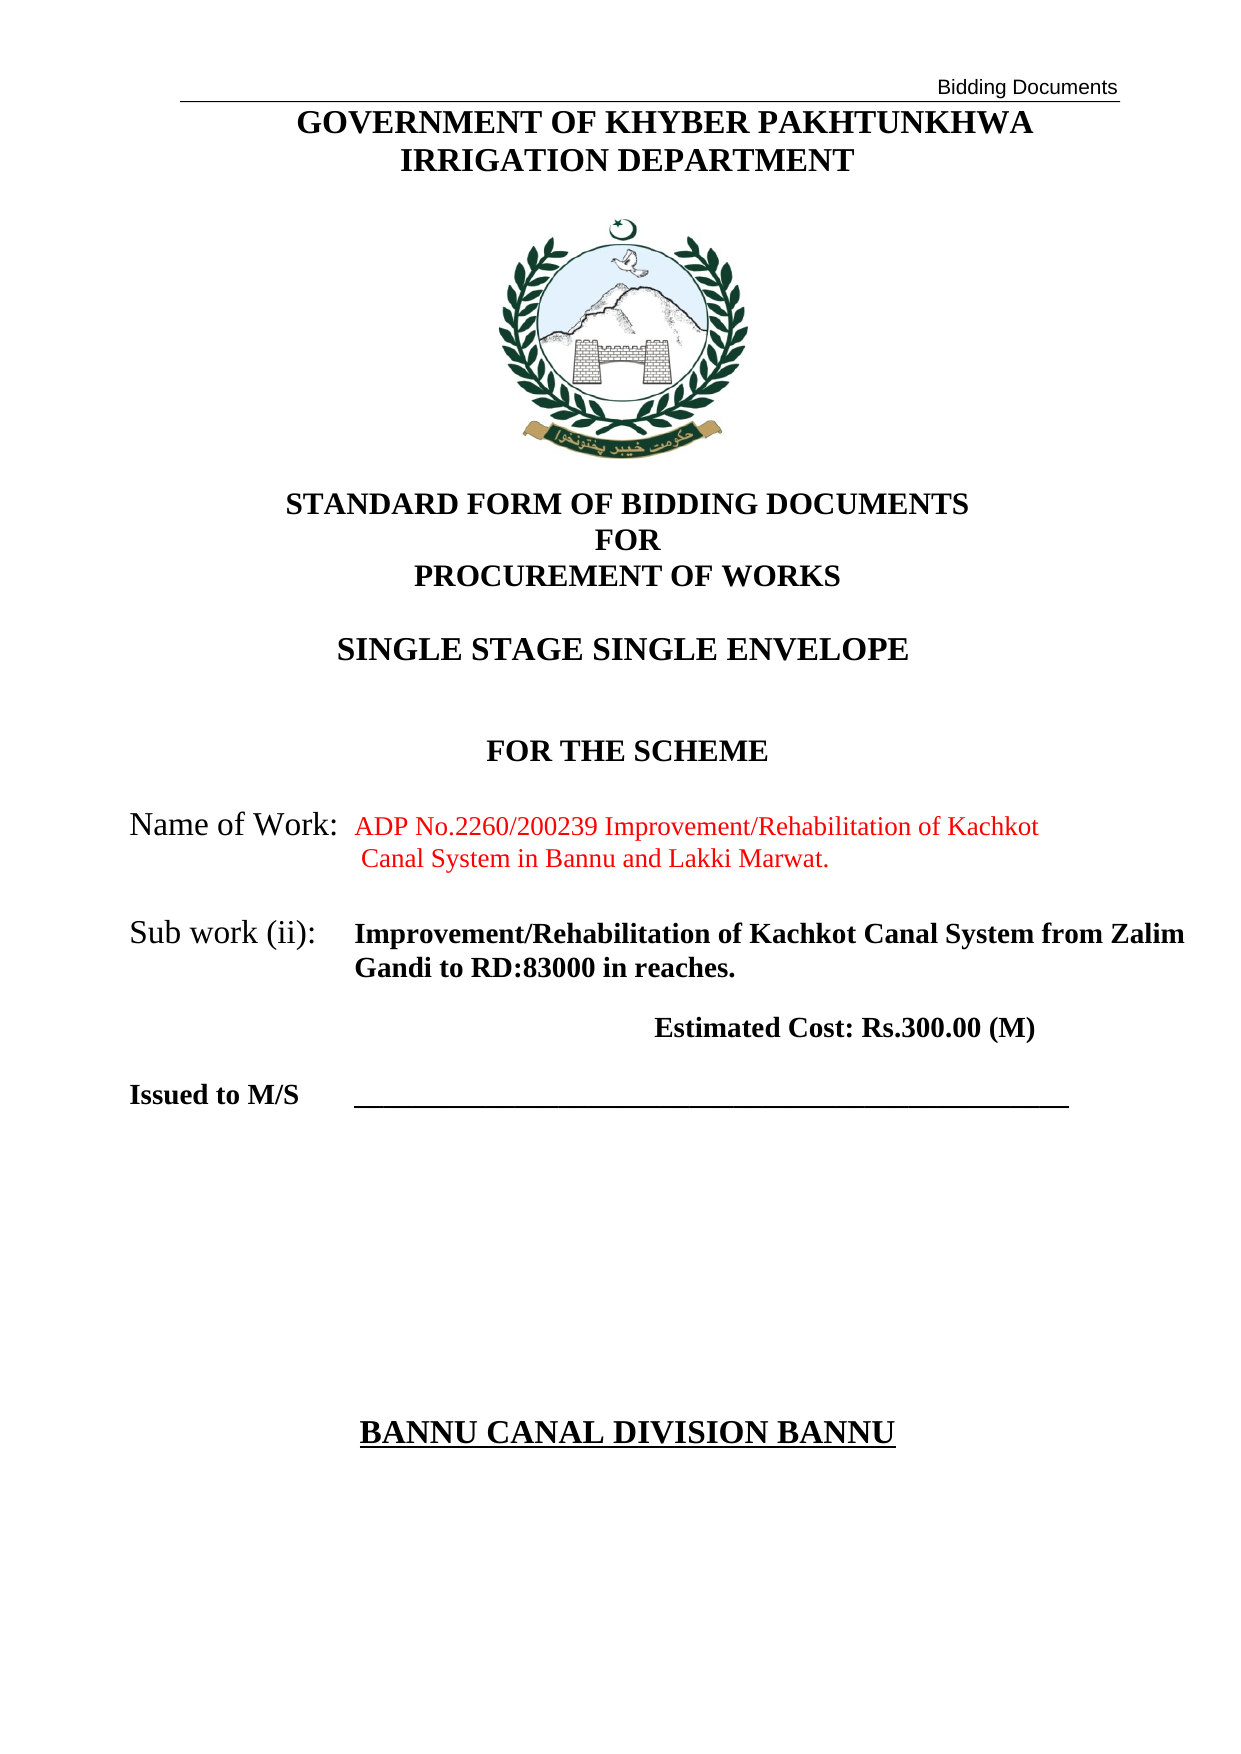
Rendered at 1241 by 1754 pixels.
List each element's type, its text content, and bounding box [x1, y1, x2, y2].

text BANNU CANAL DIVISION BANNU [54, 1413, 1201, 1451]
text STANDARD FORM OF BIDDING DOCUMENTS [54, 485, 1201, 521]
text Issued to M/S _________________________________________________ [54, 1077, 1201, 1111]
text FOR [54, 521, 1201, 557]
text Canal System in Bannu and Lakki Marwat. [354, 842, 1201, 873]
text SINGLE STAGE SINGLE ENVELOPE [54, 593, 1201, 694]
text GOVERNMENT OF KHYBER PAKHTUNKHWA IRRIGATION DEPARTMENT [54, 102, 1201, 179]
text FOR THE SCHEME [54, 694, 1201, 768]
text Name of Work: ADP No.2260/200239 Improvement/Rehabilitation of Kachkot [129, 804, 1201, 842]
text Estimated Cost: Rs.300.00 (M) [54, 1010, 1201, 1044]
text PROCUREMENT OF WORKS [54, 557, 1201, 593]
picture [498, 219, 748, 459]
text Sub work (ii): Improvement/Rehabilitation of Kachkot Canal System from Zalim Gandi to RD:83000 in reaches. [129, 912, 1201, 984]
